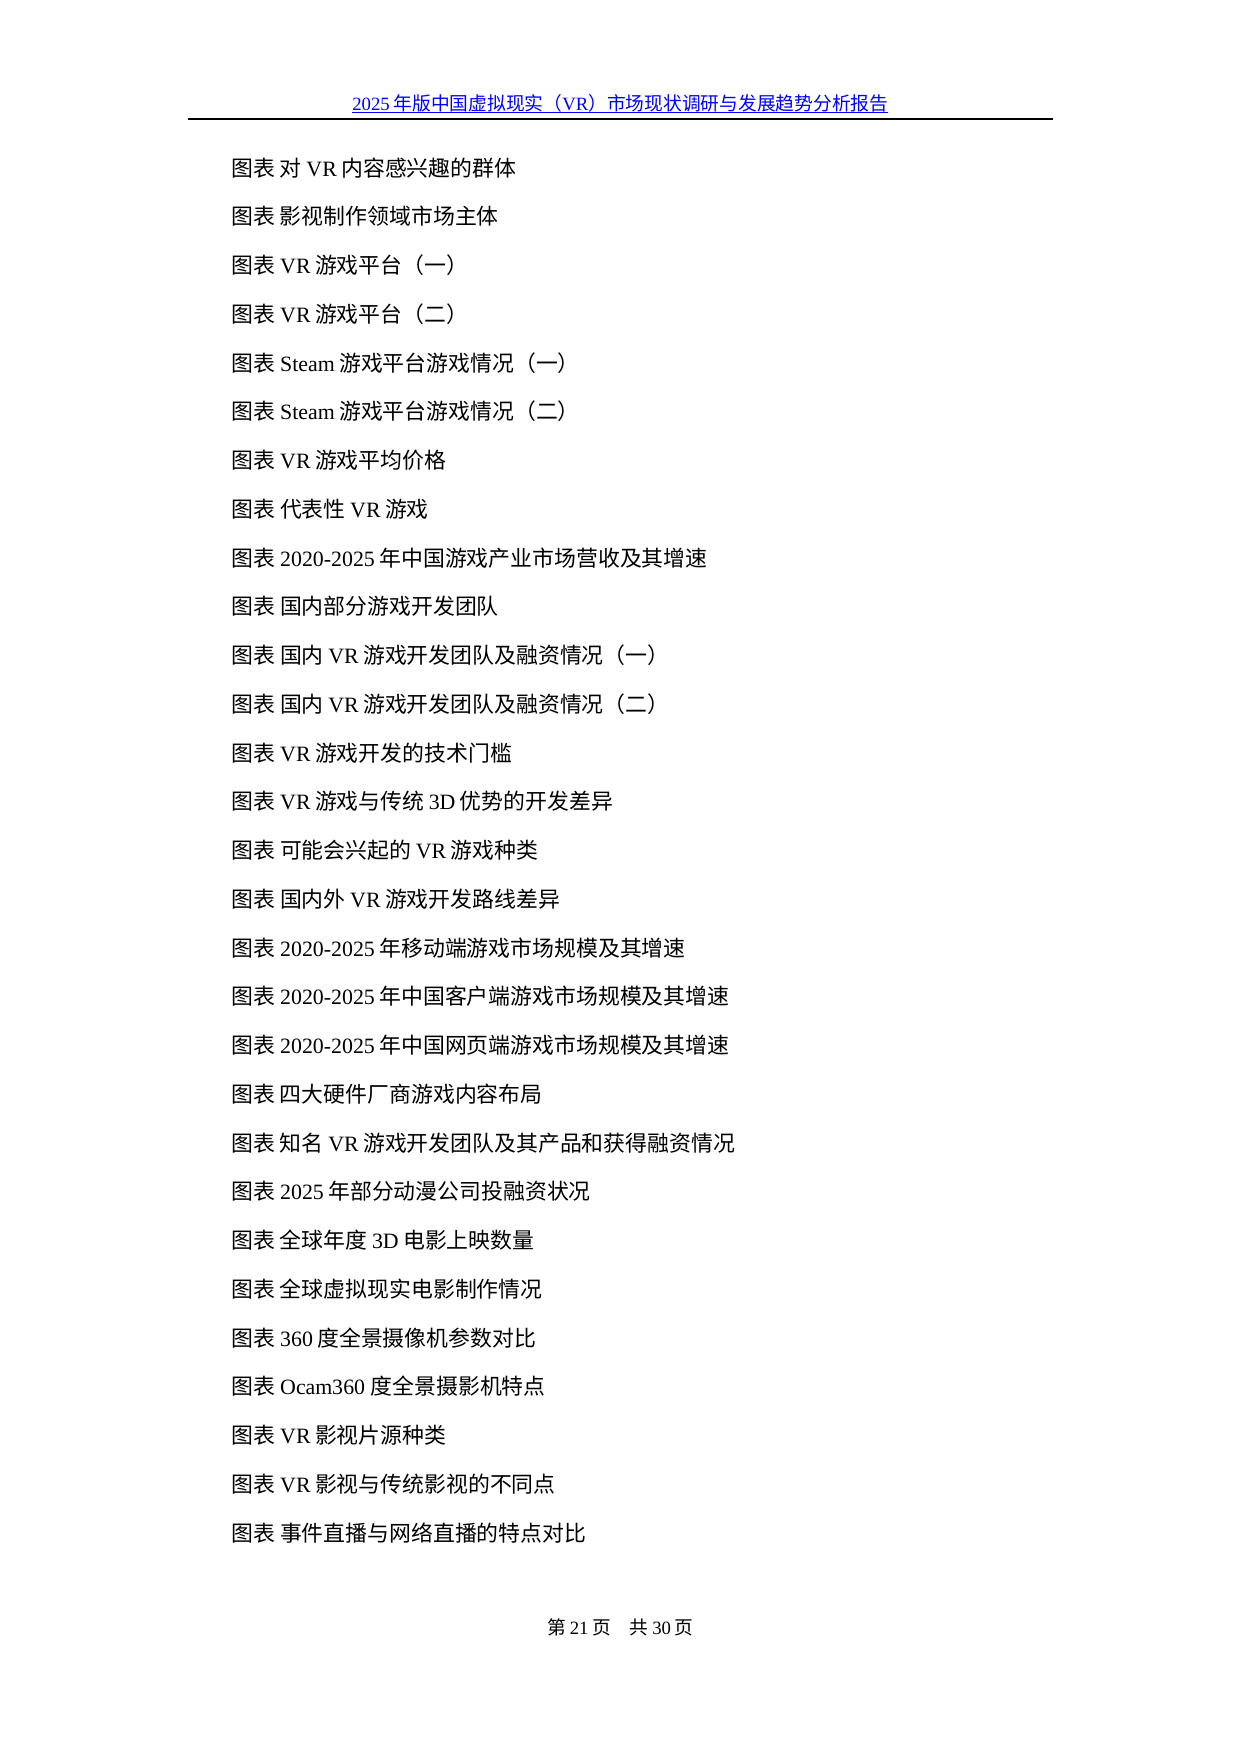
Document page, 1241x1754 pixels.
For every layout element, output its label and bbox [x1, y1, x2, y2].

text [187, 150, 1053, 1548]
